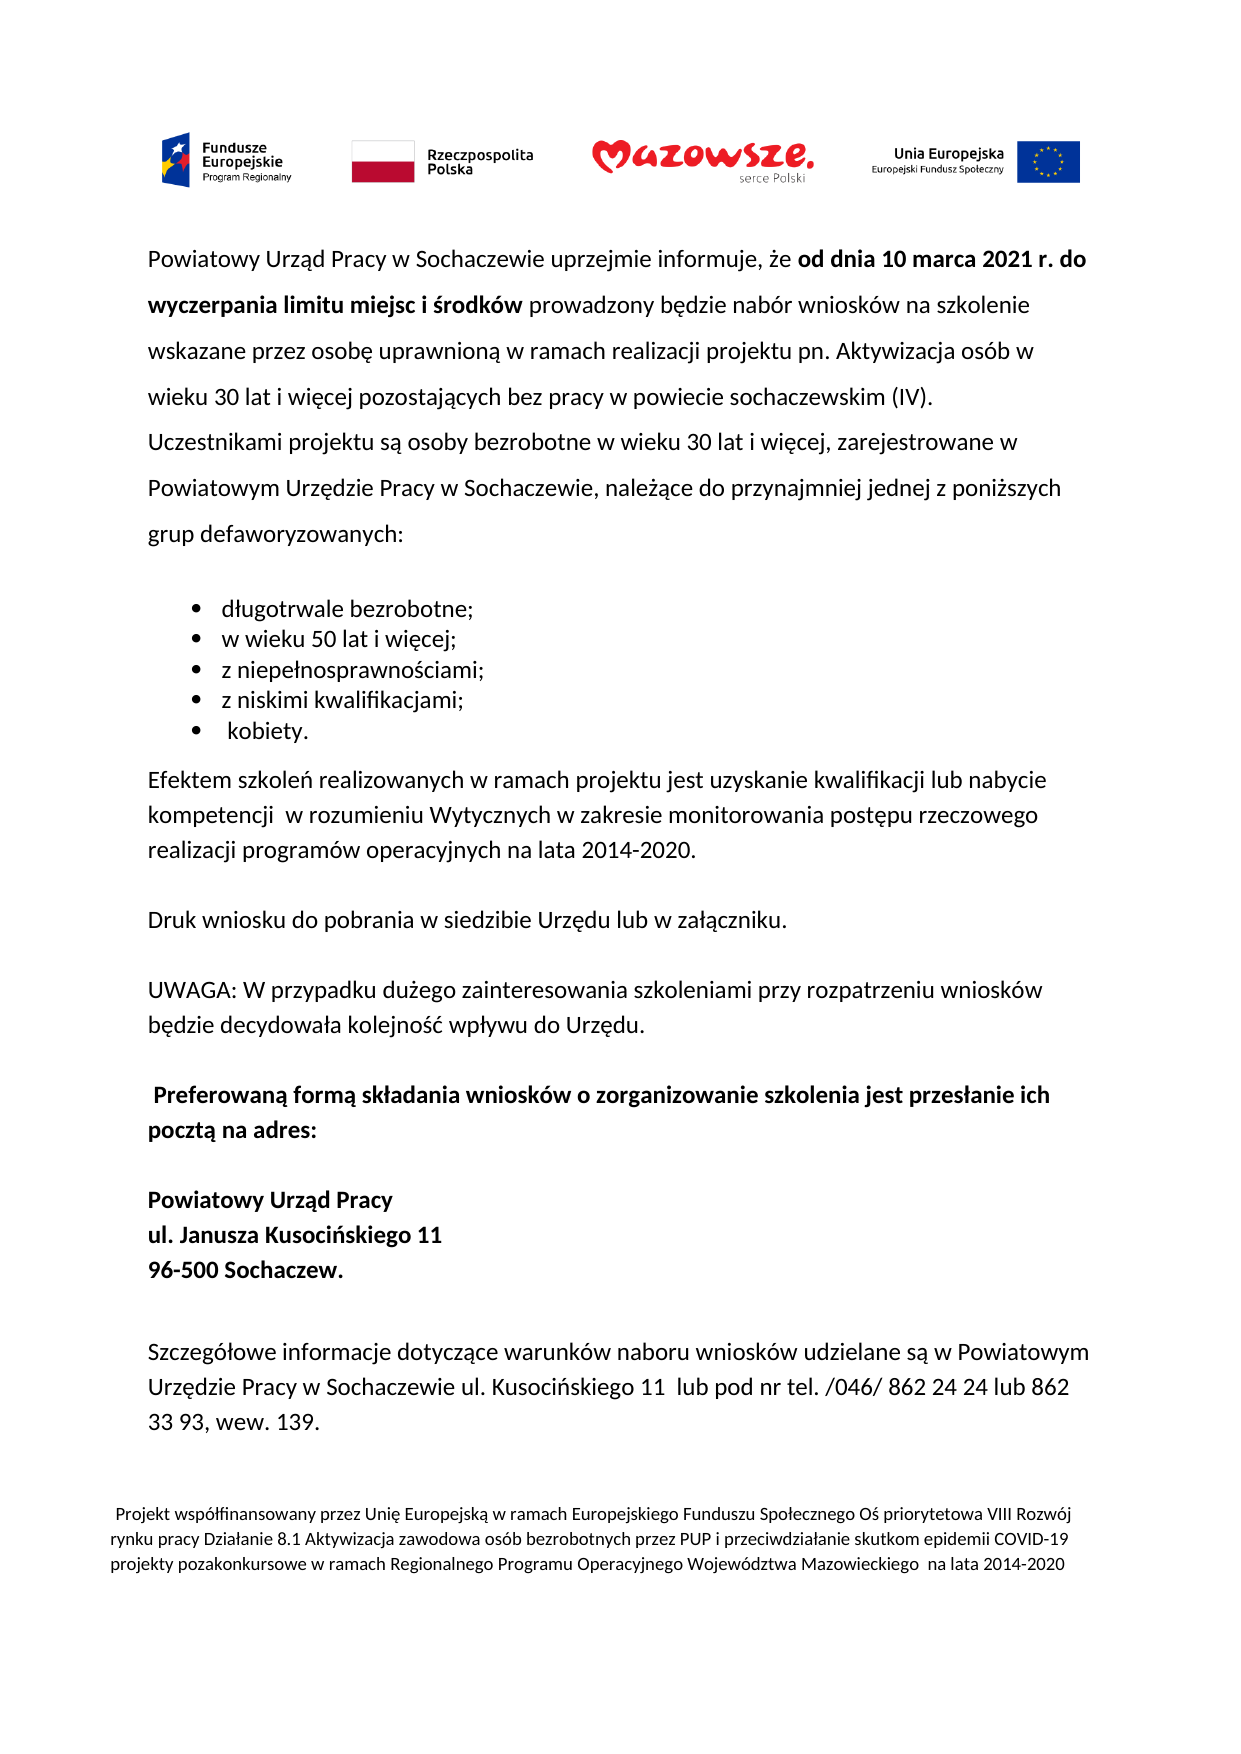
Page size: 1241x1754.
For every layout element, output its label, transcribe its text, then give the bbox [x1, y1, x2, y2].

list z niskimi kwalifikacjami; [192, 684, 1092, 715]
picture [147, 118, 1093, 201]
list z niepełnosprawnościami; [192, 654, 1092, 684]
text Projekt współfinansowany przez Unię Europejską w ramach Europejskiego Funduszu Społecznego Oś priorytetowa VIII Rozwój rynku pracy Działanie 8.1 Aktywizacja zawodowa osób bezrobotnych przez PUP i przeciwdziałanie skutkom epidemii COVID-19 projekty pozakonkursowe w ramach Regionalnego Programu Operacyjnego Województwa Mazowieckiego na lata 2014-2020 [110, 1502, 1092, 1575]
list kobiety. [192, 715, 1092, 746]
list w wieku 50 lat i więcej; [192, 623, 1092, 654]
text Szczegółowe informacje dotyczące warunków naboru wniosków udzielane są w Powiatowym Urzędzie Pracy w Sochaczewie ul. Kusocińskiego 11 lub pod nr tel. /046/ 862 24 24 lub 862 33 93, wew. 139. [148, 1336, 1092, 1437]
list długotrwale bezrobotne; [192, 593, 1092, 623]
text Powiatowy Urząd Pracy w Sochaczewie uprzejmie informuje, że od dnia 10 marca 2021 r. do wyczerpania limitu miejsc i środków prowadzony będzie nabór wniosków na szkolenie wskazane przez osobę uprawnioną w ramach realizacji projektu pn. Aktywizacja osób w wieku 30 lat i więcej pozostających bez pracy w powiecie sochaczewskim (IV). Uczestnikami projektu są osoby bezrobotne w wieku 30 lat i więcej, zarejestrowane w Powiatowym Urzędzie Pracy w Sochaczewie, należące do przynajmniej jednej z poniższych grup defaworyzowanych: [148, 244, 1092, 548]
text Efektem szkoleń realizowanych w ramach projektu jest uzyskanie kwalifikacji lub nabycie kompetencji w rozumieniu Wytycznych w zakresie monitorowania postępu rzeczowego realizacji programów operacyjnych na lata 2014-2020. Druk wniosku do pobrania w siedzibie Urzędu lub w załączniku. UWAGA: W przypadku dużego zainteresowania szkoleniami przy rozpatrzeniu wniosków będzie decydowała kolejność wpływu do Urzędu. Preferowaną formą składania wniosków o zorganizowanie szkolenia jest przesłanie ich pocztą na adres: Powiatowy Urząd Pracy ul. Janusza Kusocińskiego 11 96-500 Sochaczew. [148, 764, 1092, 1317]
